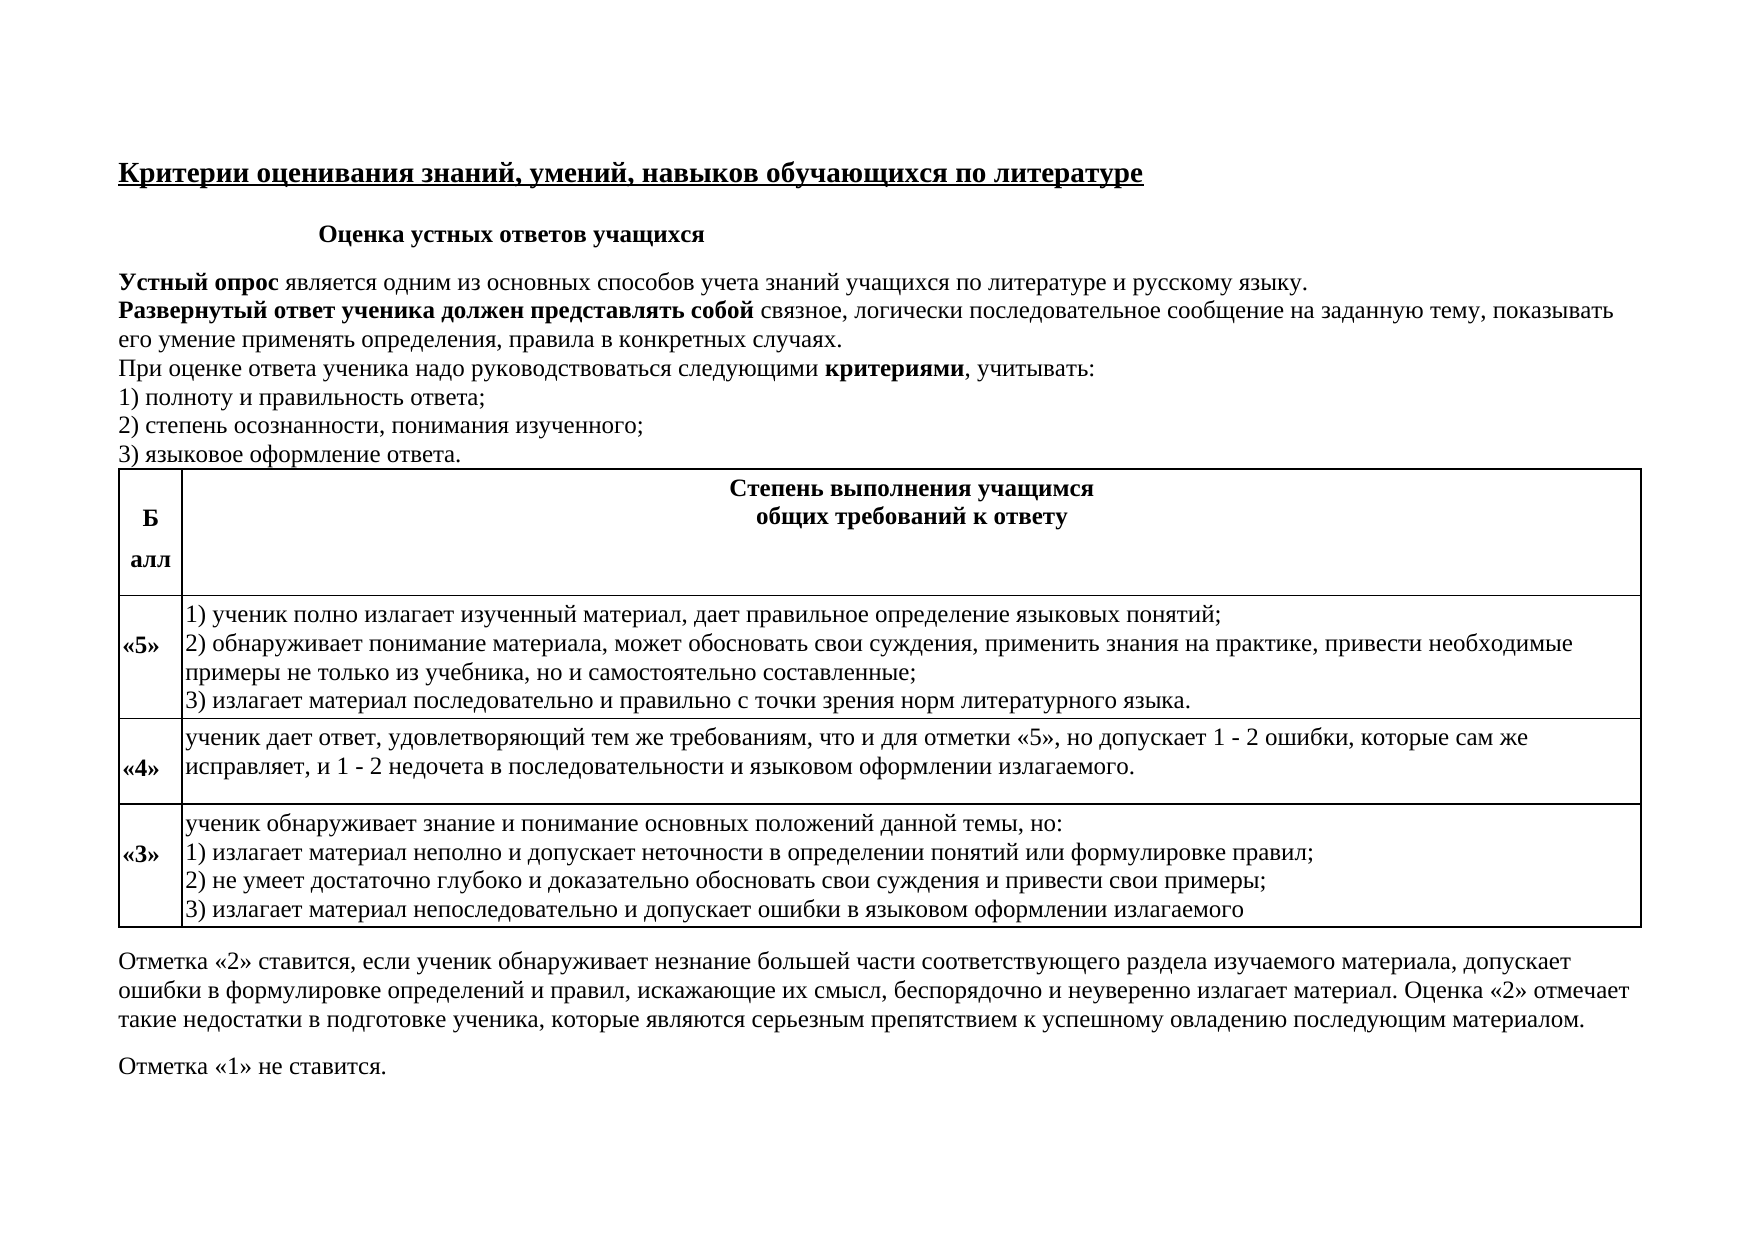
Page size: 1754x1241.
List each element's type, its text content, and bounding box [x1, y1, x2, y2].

text Устный опрос является одним из основных способов учета знаний учащихся по литературе и русскому языку. [118, 267, 1636, 296]
text При оценке ответа ученика надо руководствоваться следующими критериями, учитывать: [118, 353, 1636, 382]
table_cell ученик дает ответ, удовлетворяющий тем же требованиям, что и для отметки «5», но допускает 1 - 2 ошибки, которые сам же исправляет, и 1 - 2 недочета в последовательности и языковом оформлении излагаемого. [183, 719, 1640, 803]
text 2) степень осознанности, понимания изученного; [118, 411, 1636, 439]
table_cell «3» [120, 805, 181, 926]
text Оценка устных ответов учащихся [118, 207, 1636, 248]
text Отметка «2» ставится, если ученик обнаруживает незнание большей части соответствующего раздела изучаемого материала, допускает ошибки в формулировке определений и правил, искажающие их смысл, беспорядочно и неуверенно излагает материал. Оценка «2» отмечает такие недостатки в подготовке ученика, которые являются серьезным препятствием к успешному овладению последующим материалом. [118, 946, 1636, 1033]
table_cell 1) ученик полно излагает изученный материал, дает правильное определение языковых понятий; 2) обнаруживает понимание материала, может обосновать свои суждения, применить знания на практике, привести необходимые примеры не только из учебника, но и самостоятельно составленные; 3) излагает материал последовательно и правильно с точки зрения норм литературного языка. [183, 596, 1640, 717]
text Развернутый ответ ученика должен представлять собой связное, логически последовательное сообщение на заданную тему, показывать его умение применять определения, правила в конкретных случаях. [118, 296, 1636, 353]
table_cell ученик обнаруживает знание и понимание основных положений данной темы, но: 1) излагает материал неполно и допускает неточности в определении понятий или формулировке правил; 2) не умеет достаточно глубоко и доказательно обосновать свои суждения и привести свои примеры; 3) излагает материал непоследовательно и допускает ошибки в языковом оформлении излагаемого [183, 805, 1640, 926]
text Отметка «1» не ставится. [118, 1051, 1636, 1080]
table_cell «4» [120, 719, 181, 803]
table_cell «5» [120, 596, 181, 717]
table_header Степень выполнения учащимся общих требований к ответу [183, 470, 1640, 594]
text 1) полноту и правильность ответа; [118, 382, 1636, 411]
text 3) языковое оформление ответа. [118, 439, 1636, 468]
table_header Балл [120, 470, 181, 594]
text Критерии оценивания знаний, умений, навыков обучающихся по литературе [118, 148, 1636, 189]
